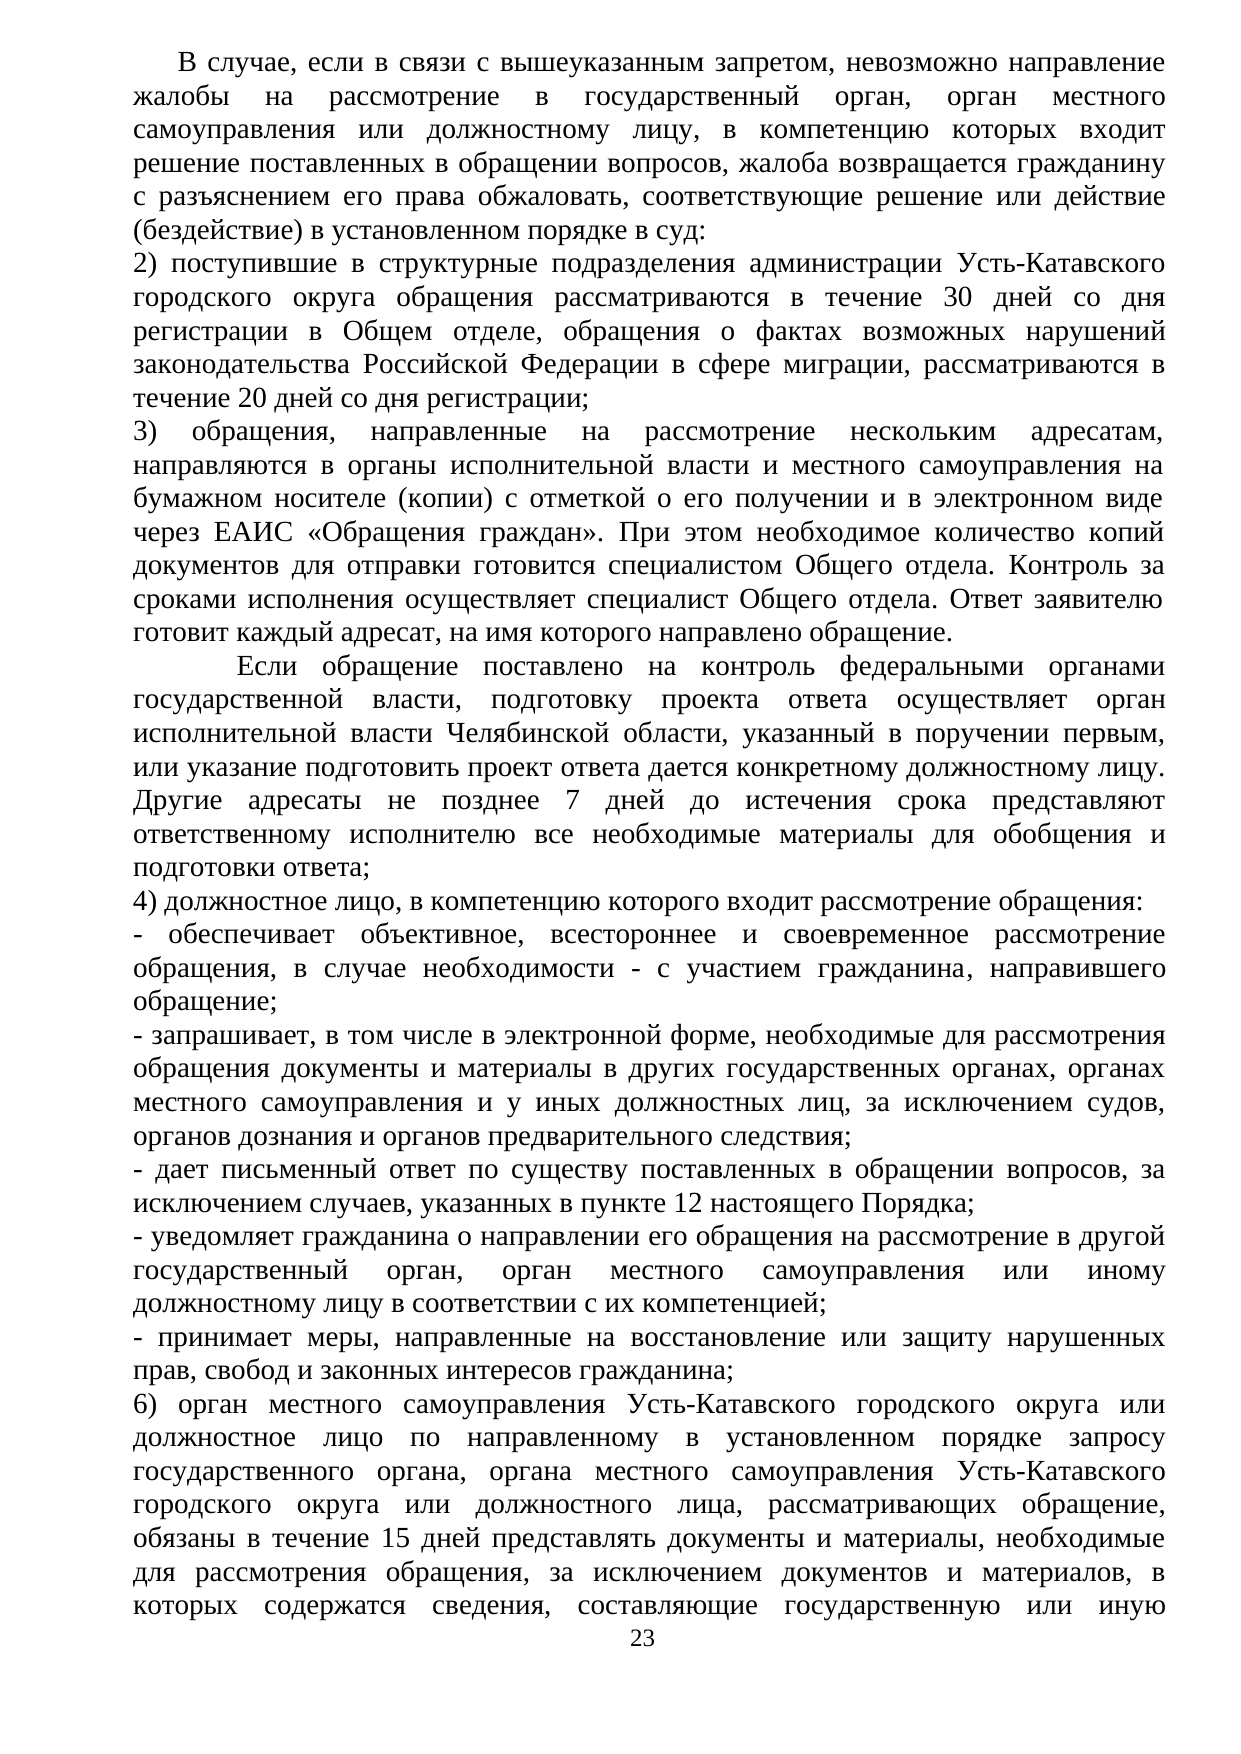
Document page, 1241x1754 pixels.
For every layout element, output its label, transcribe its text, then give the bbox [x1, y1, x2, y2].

text - принимает меры, направленные на восстановление или защиту нарушенных прав, свобод и законных интересов гражданина; [133, 1319, 1167, 1386]
text - обеспечивает объективное, всестороннее и своевременное рассмотрение обращения, в случае необходимости - с участием гражданина, направившего обращение; [133, 916, 1167, 1017]
text - запрашивает, в том числе в электронной форме, необходимые для рассмотрения обращения документы и материалы в других государственных органах, органах местного самоуправления и у иных должностных лиц, за исключением судов, органов дознания и органов предварительного следствия; [133, 1017, 1167, 1151]
text В случае, если в связи с вышеуказанным запретом, невозможно направление жалобы на рассмотрение в государственный орган, орган местного самоуправления или должностному лицу, в компетенцию которых входит решение поставленных в обращении вопросов, жалоба возвращается гражданину с разъяснением его права обжаловать, соответствующие решение или действие (бездействие) в установленном порядке в суд: [133, 44, 1167, 246]
text 3) обращения, направленные на рассмотрение нескольким адресатам, направляются в органы исполнительной власти и местного самоуправления на бумажном носителе (копии) с отметкой о его получении и в электронном виде через ЕАИС «Обращения граждан». При этом необходимое количество копий документов для отправки готовится специалистом Общего отдела. Контроль за сроками исполнения осуществляет специалист Общего отдела. Ответ заявителю готовит каждый адресат, на имя которого направлено обращение. [133, 413, 1164, 648]
text - уведомляет гражданина о направлении его обращения на рассмотрение в другой государственный орган, орган местного самоуправления или иному должностному лицу в соответствии с их компетенцией; [133, 1218, 1167, 1319]
text 4) должностное лицо, в компетенцию которого входит рассмотрение обращения: [118, 883, 1167, 916]
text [133, 1386, 1167, 1621]
text - дает письменный ответ по существу поставленных в обращении вопросов, за исключением случаев, указанных в пункте 12 настоящего Порядка; [133, 1151, 1167, 1218]
text 2) поступившие в структурные подразделения администрации Усть-Катавского городского округа обращения рассматриваются в течение 30 дней со дня регистрации в Общем отделе, обращения о фактах возможных нарушений законодательства Российской Федерации в сфере миграции, рассматриваются в течение 20 дней со дня регистрации; [133, 246, 1167, 413]
text Если обращение поставлено на контроль федеральными органами государственной власти, подготовку проекта ответа осуществляет орган исполнительной власти Челябинской области, указанный в поручении первым, или указание подготовить проект ответа дается конкретному должностному лицу. Другие адресаты не позднее 7 дней до истечения срока представляют ответственному исполнителю все необходимые материалы для обобщения и подготовки ответа; [133, 648, 1167, 883]
